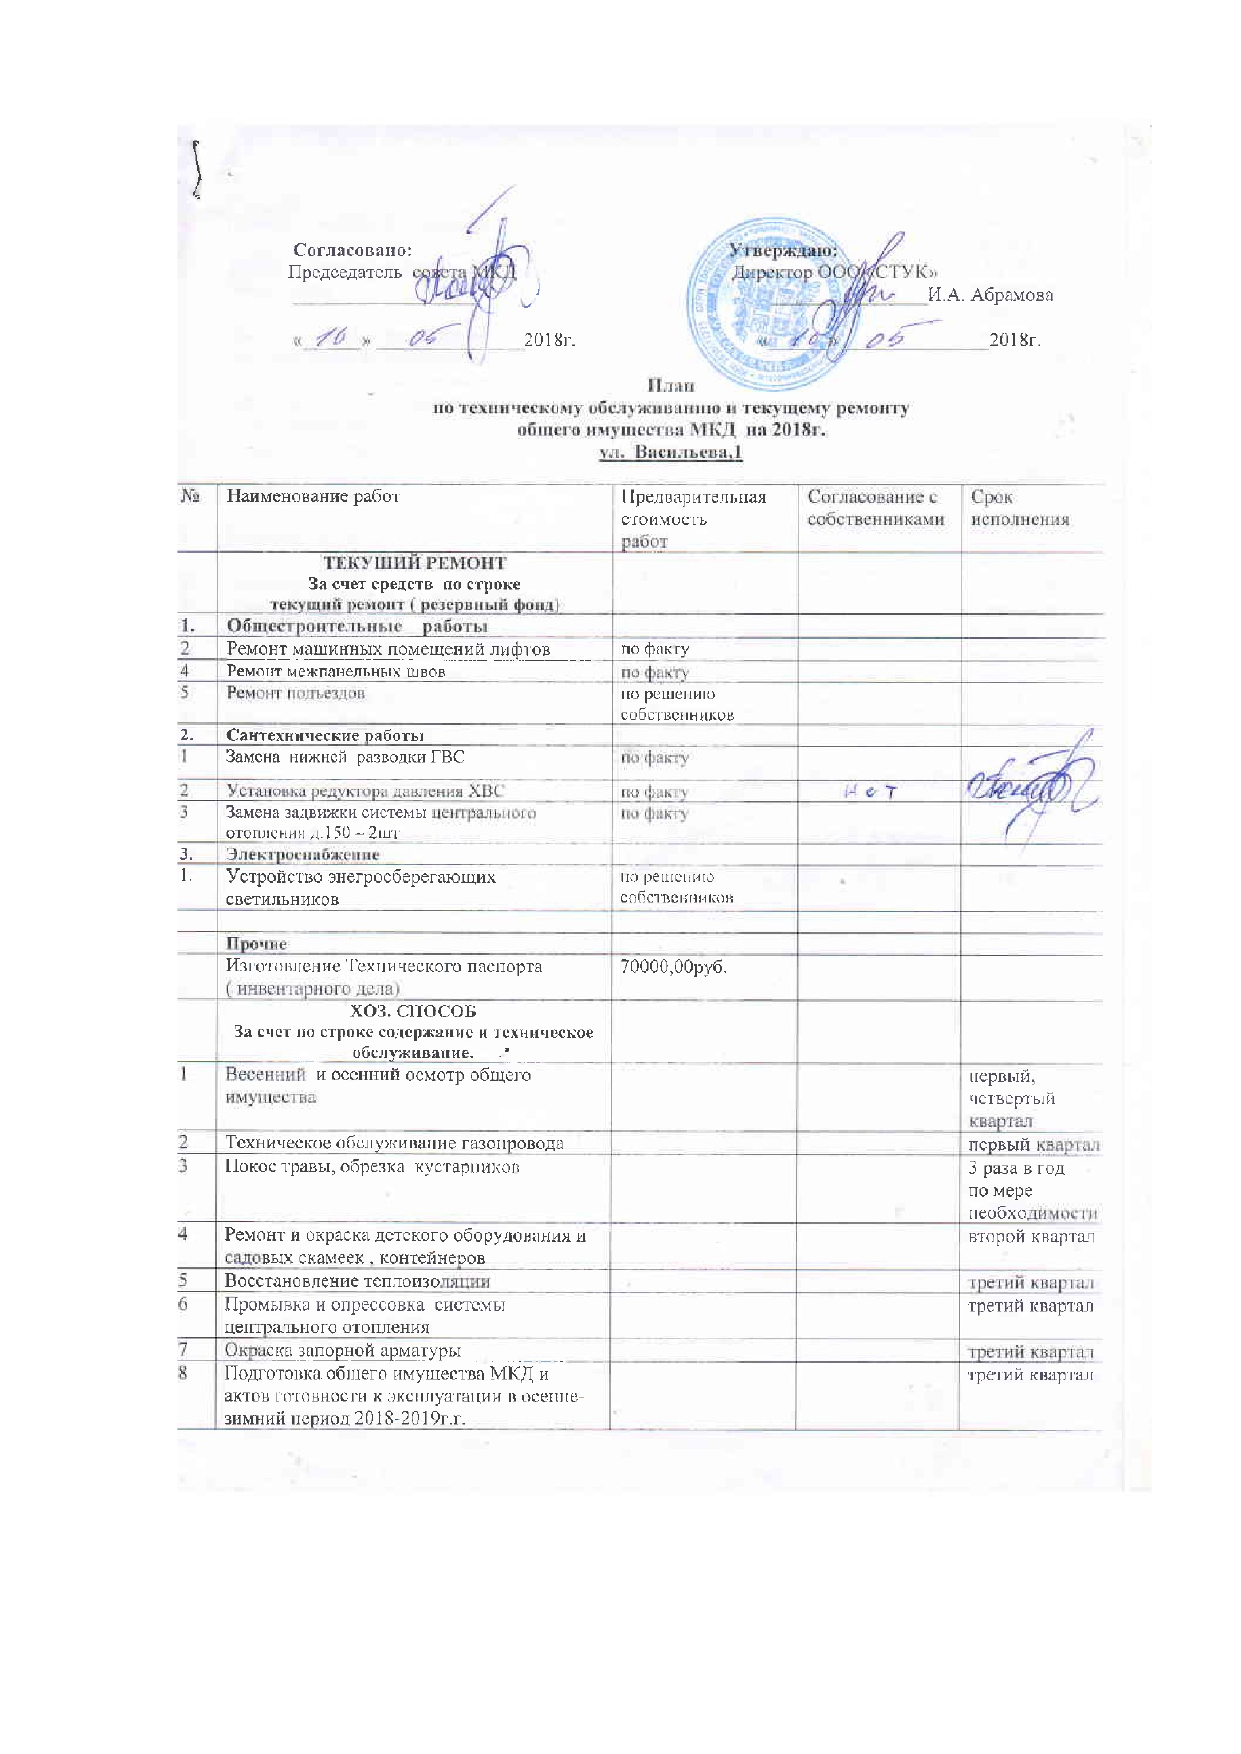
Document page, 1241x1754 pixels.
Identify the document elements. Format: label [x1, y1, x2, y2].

picture [177, 118, 1152, 1497]
